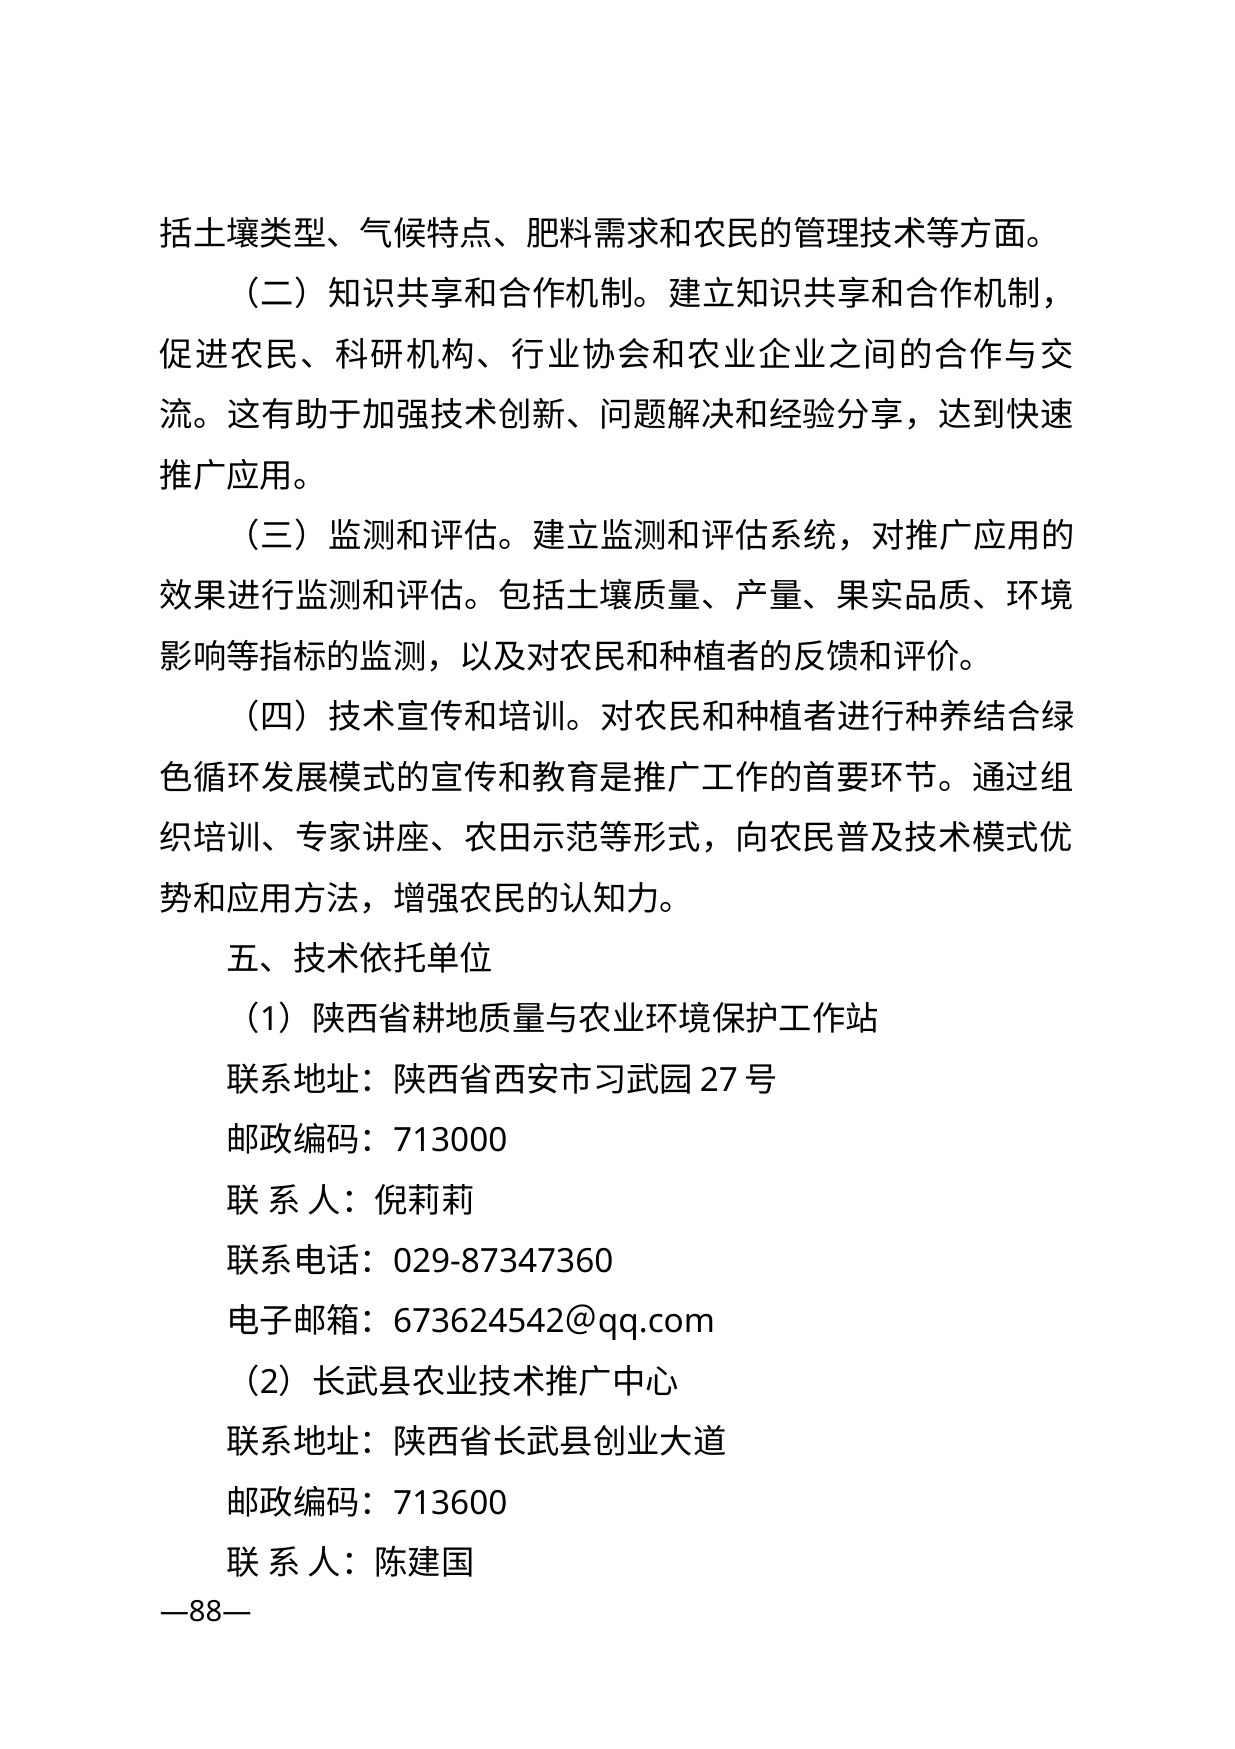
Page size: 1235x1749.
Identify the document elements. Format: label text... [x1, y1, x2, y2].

text 邮政编码：713000 [159, 1103, 1075, 1164]
text 联系地址：陕西省长武县创业大道 [159, 1405, 1075, 1466]
text 联系电话：029-87347360 [159, 1224, 1075, 1284]
text 联 系 人：陈建国 [159, 1526, 1075, 1587]
text （三）监测和评估。建立监测和评估系统，对推广应用的效果进行监测和评估。包括土壤质量、产量、果实品质、环境影响等指标的监测，以及对农民和种植者的反馈和评价。 [159, 499, 1075, 680]
text 联系地址：陕西省西安市习武园27号 [159, 1043, 1075, 1103]
text （2）长武县农业技术推广中心 [159, 1345, 1075, 1405]
text 联 系 人：倪莉莉 [159, 1164, 1075, 1224]
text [159, 195, 1075, 257]
text （二）知识共享和合作机制。建立知识共享和合作机制，促进农民、科研机构、行业协会和农业企业之间的合作与交流。这有助于加强技术创新、问题解决和经验分享，达到快速推广应用。 [159, 257, 1075, 499]
text （1）陕西省耕地质量与农业环境保护工作站 [159, 982, 1075, 1043]
text 电子邮箱：673624542＠qq.com [159, 1284, 1075, 1345]
text 五、技术依托单位 [159, 922, 1075, 982]
text （四）技术宣传和培训。对农民和种植者进行种养结合绿色循环发展模式的宣传和教育是推广工作的首要环节。通过组织培训、专家讲座、农田示范等形式，向农民普及技术模式优势和应用方法，增强农民的认知力。 [159, 680, 1075, 922]
text 邮政编码：713600 [159, 1466, 1075, 1526]
